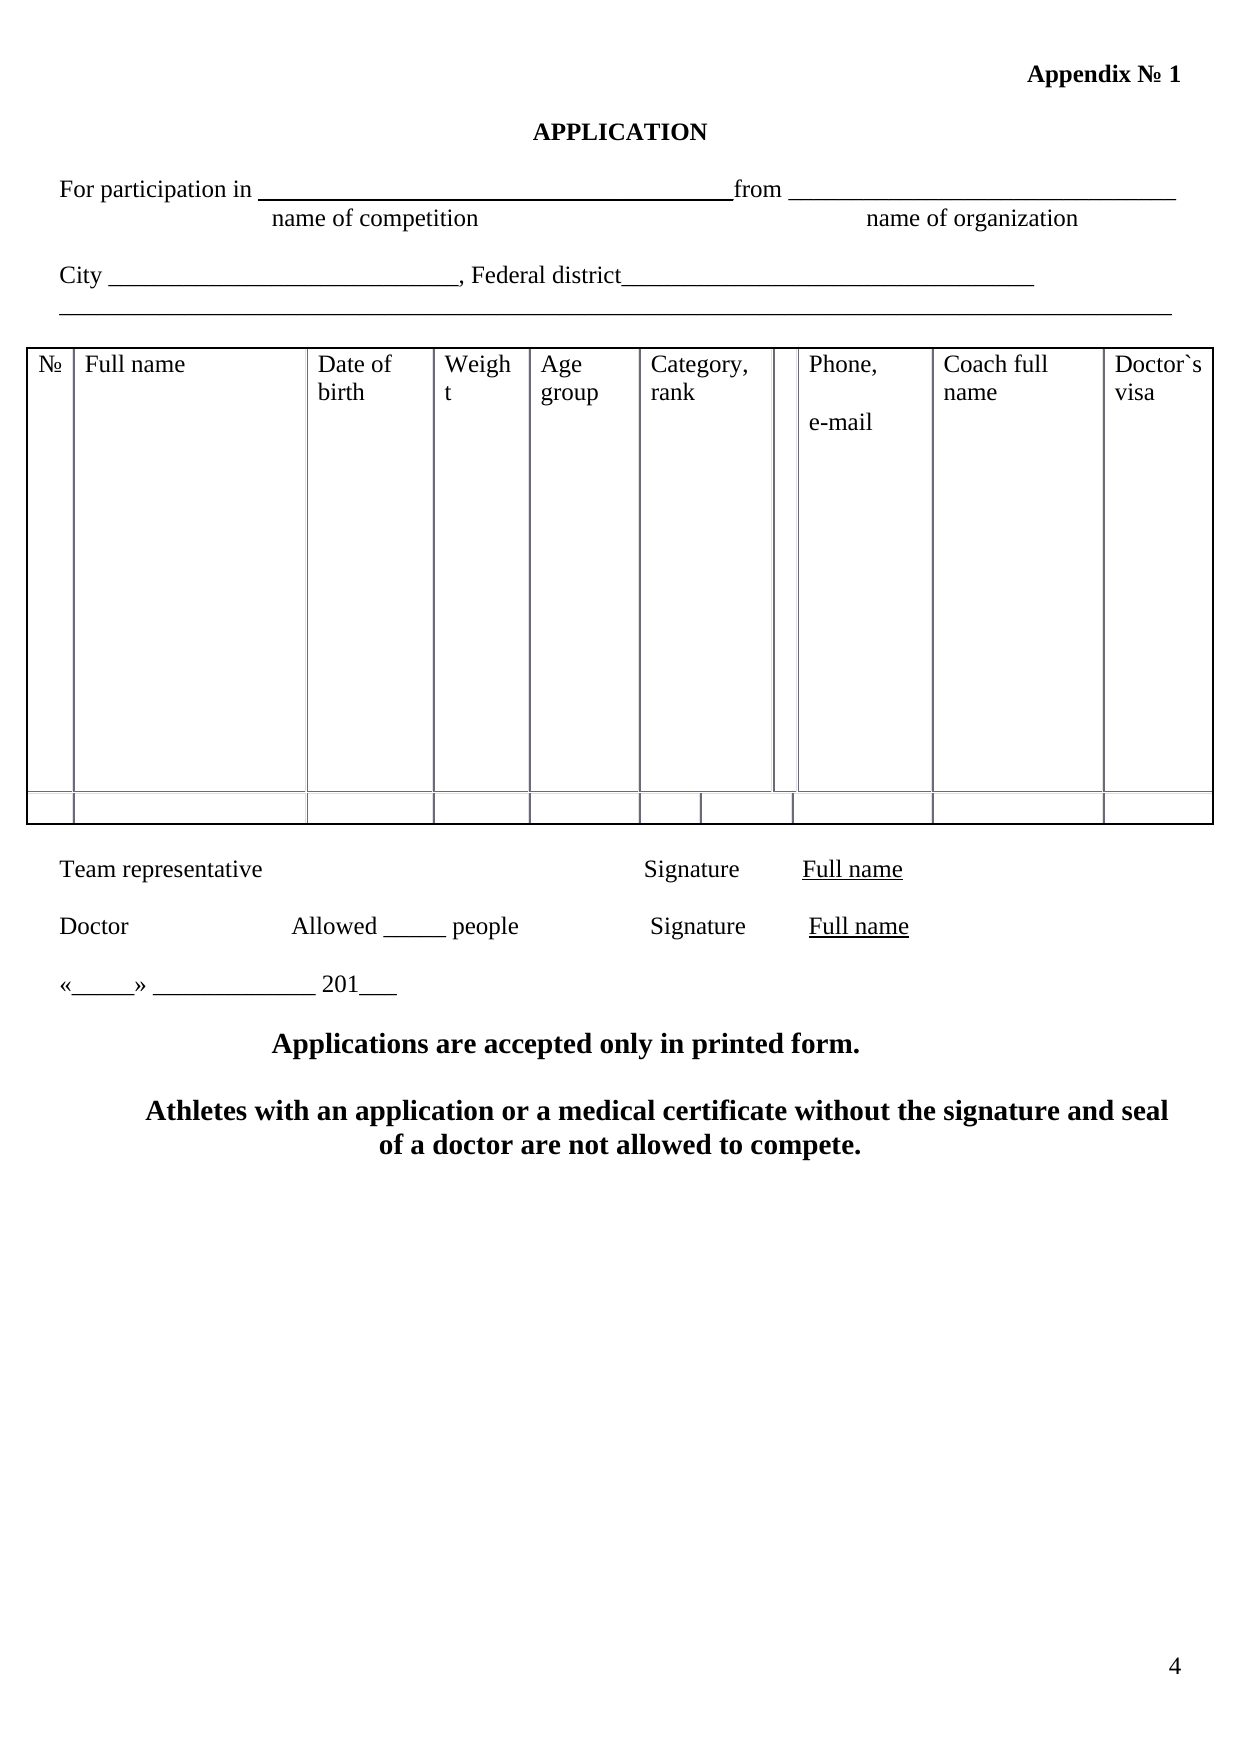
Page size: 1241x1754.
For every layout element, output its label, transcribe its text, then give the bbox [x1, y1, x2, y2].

table_cell [641, 794, 699, 823]
table_header [775, 349, 796, 791]
table_header Full name [75, 349, 305, 791]
table_cell [308, 794, 432, 823]
text City ____________________________, Federal district_________________________________ [59, 260, 1181, 289]
text Athletes with an application or a medical certificate without the signature and seal of a doctor are not allowed to compete. [59, 1093, 1181, 1160]
text Appendix № 1 [59, 59, 1181, 88]
table_cell [794, 794, 931, 823]
text Doctor Allowed _____ people Signature Full name [59, 911, 1181, 940]
text Team representative Signature Full name [59, 854, 1181, 882]
text «_____» _____________ 201___ [59, 969, 1181, 997]
table_cell [28, 794, 72, 823]
table_header № [28, 349, 72, 791]
table_header Date of birth [308, 349, 432, 791]
table_header Category, rank [641, 349, 771, 791]
text name of competition name of organization [59, 203, 1181, 232]
table_header Doctor`s visa [1105, 349, 1212, 791]
table_header Coach full name [934, 349, 1102, 791]
text For participation in ____________________________ _________from _______________________________ [59, 174, 1181, 203]
table_cell [75, 794, 305, 823]
table_header Phone, e-mail [799, 349, 931, 791]
table_cell [531, 794, 638, 823]
table_cell [1105, 794, 1212, 823]
text Applications are accepted only in printed form. [59, 1026, 1181, 1060]
table_header Age group [531, 349, 638, 791]
table_cell [702, 794, 791, 823]
table_header Weight [435, 349, 528, 791]
text _________________________________________________________________________________________ [59, 289, 1181, 318]
table_cell [934, 794, 1102, 823]
text APPLICATION [59, 117, 1181, 145]
table_cell [435, 794, 528, 823]
